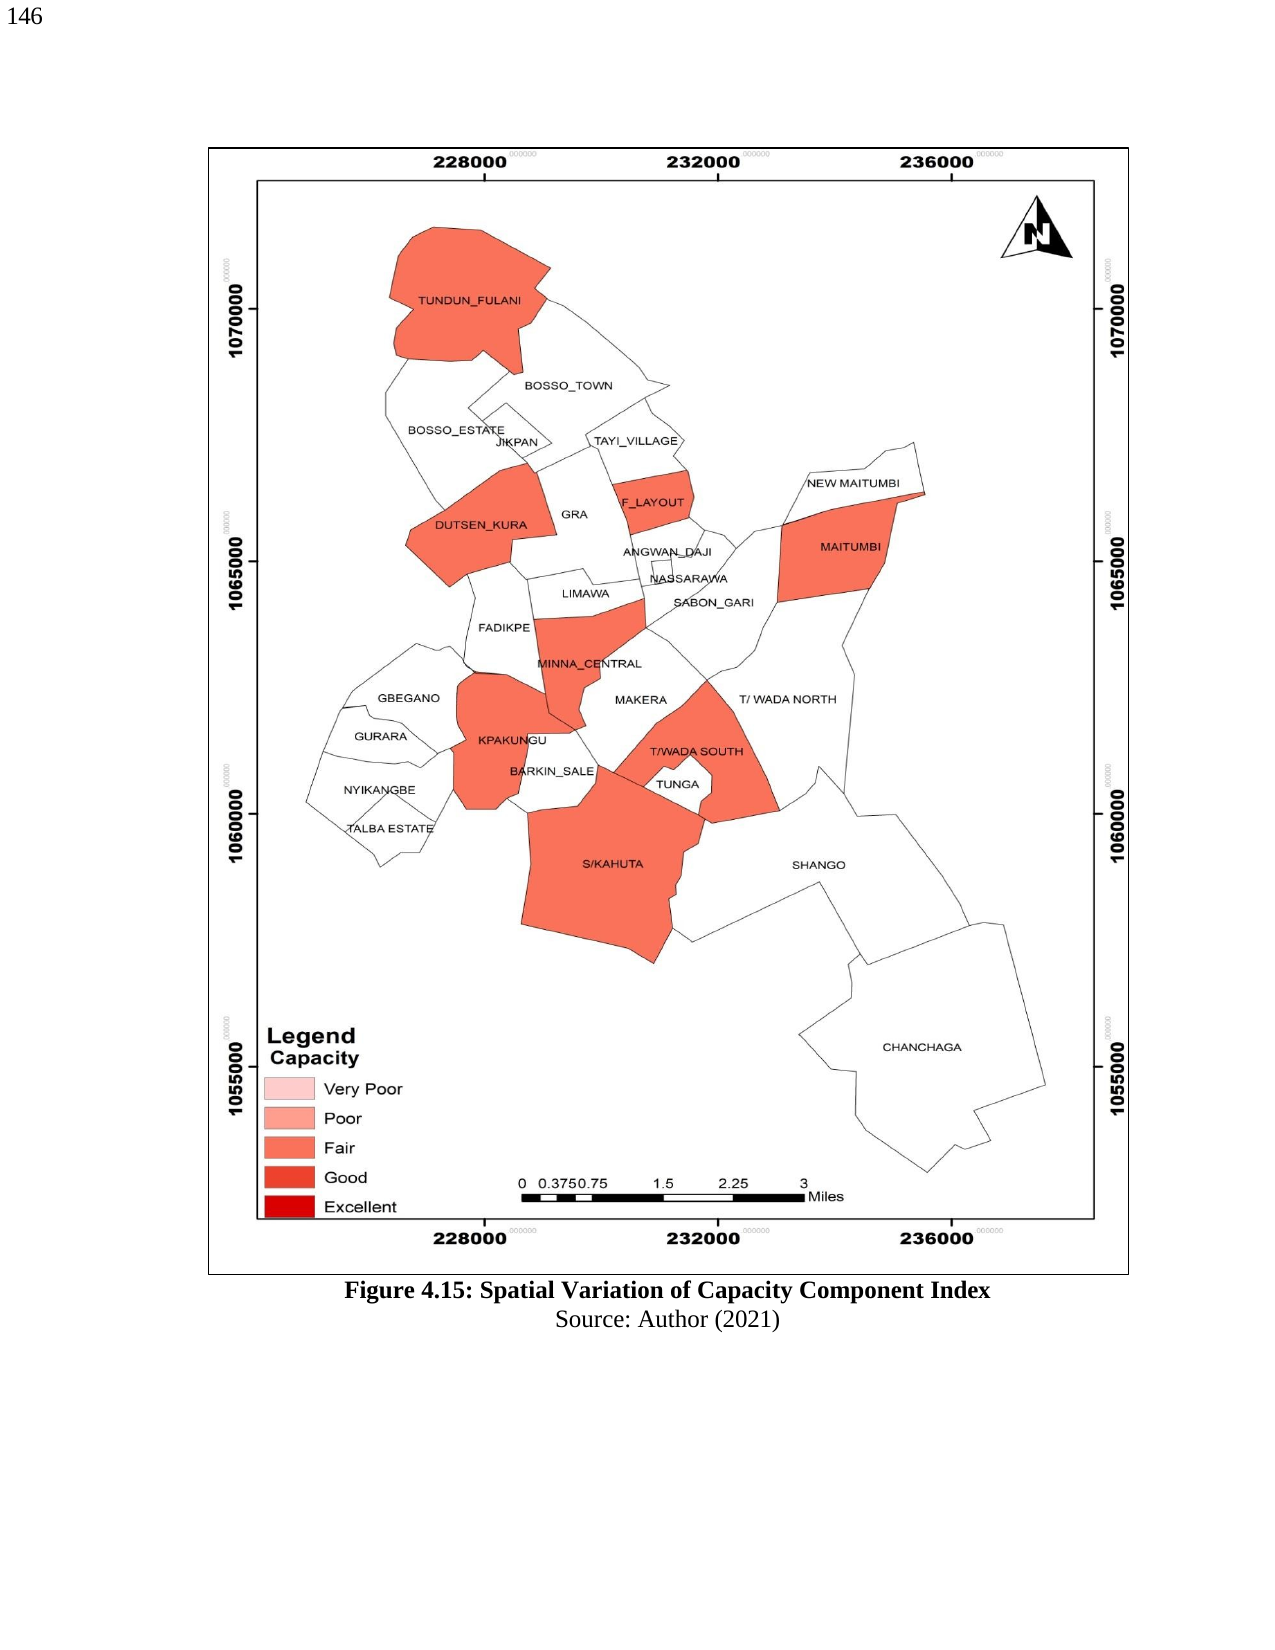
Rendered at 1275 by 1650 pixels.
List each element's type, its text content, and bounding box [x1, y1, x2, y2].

picture [219, 149, 1125, 1249]
text Source: Author (2021) [196, 1304, 1139, 1333]
subtitle Figure 4.15: Spatial Variation of Capacity Component Index [196, 1276, 1139, 1304]
